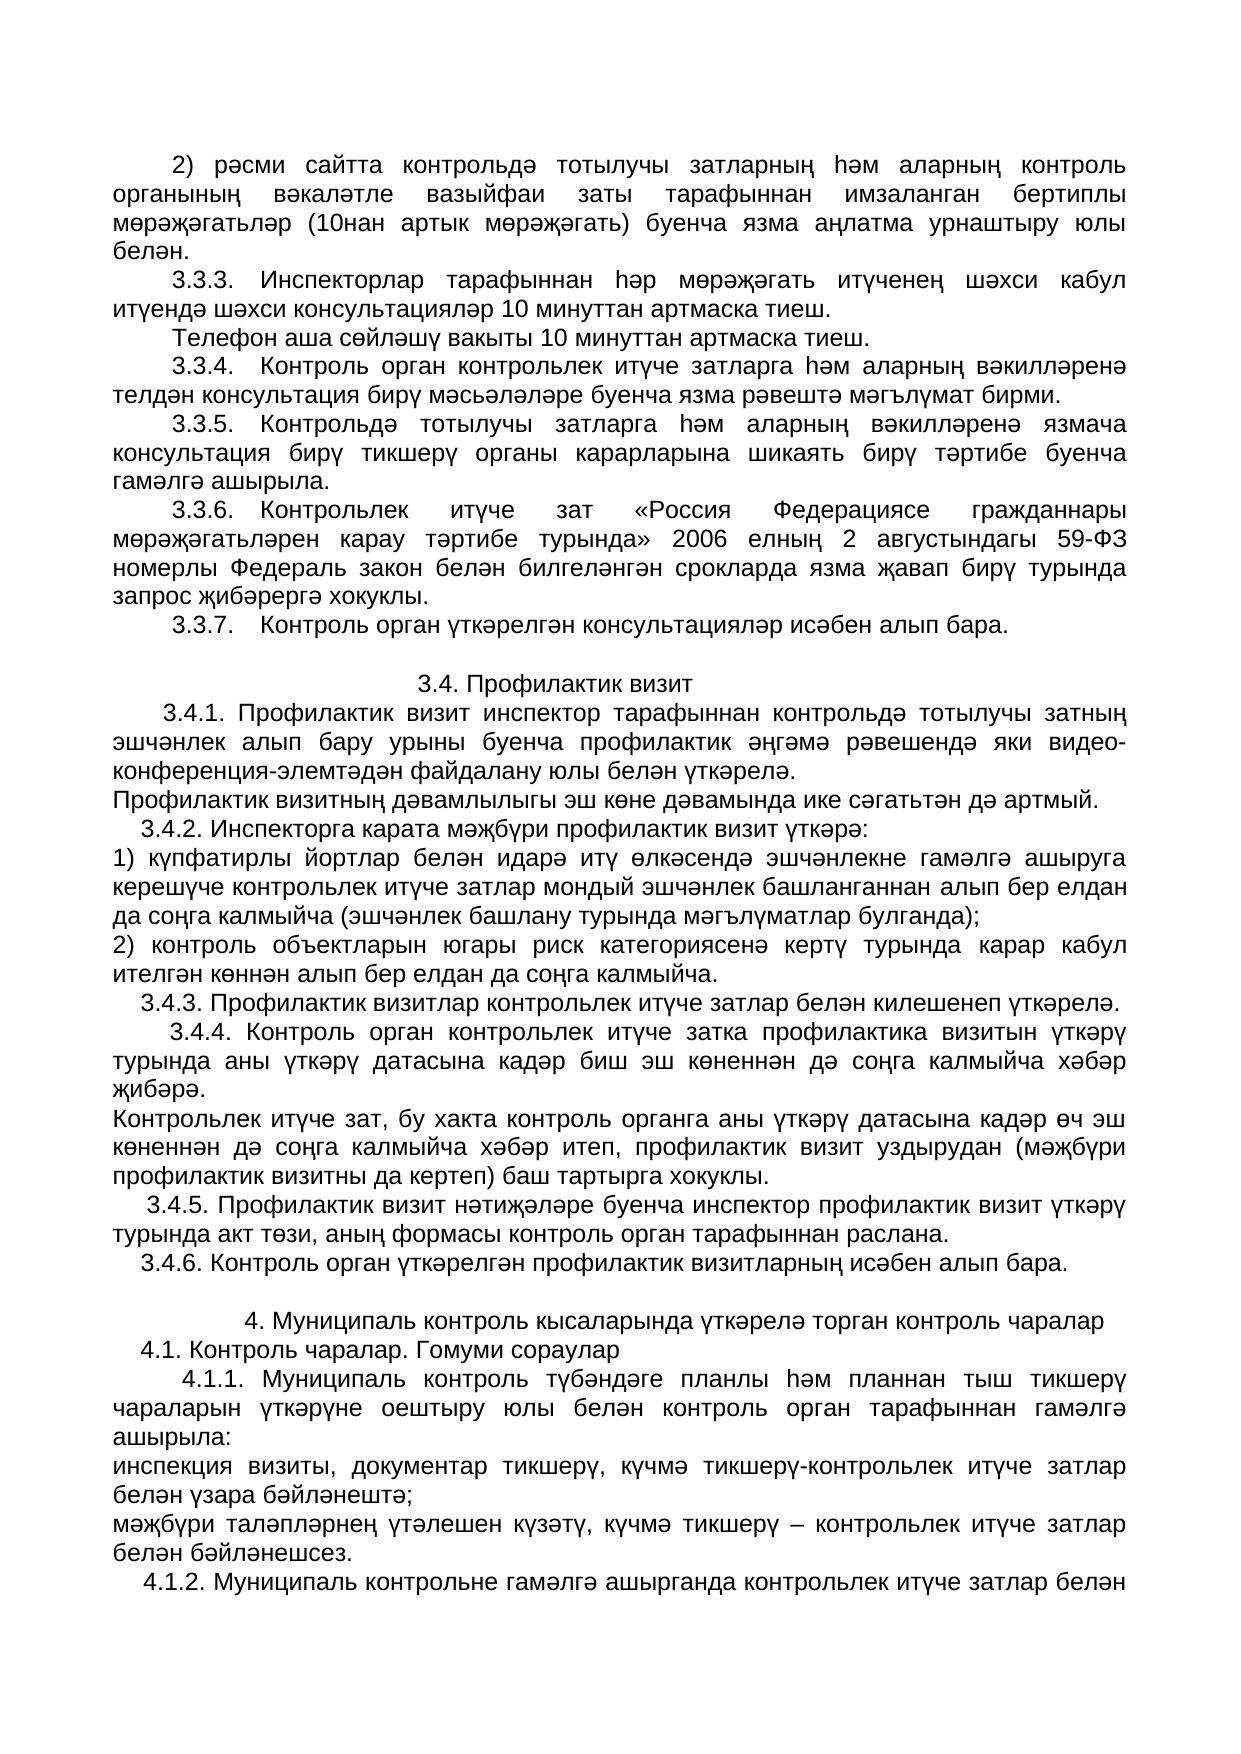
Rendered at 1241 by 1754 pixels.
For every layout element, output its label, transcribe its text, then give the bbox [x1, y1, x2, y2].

text 3.4.6. Контроль орган үткәрелгән профилактик визитларның исәбен алып бара. [112, 1248, 1128, 1277]
text Контрольлек итүче зат, бу хакта контроль органга аны үткәрү датасына кадәр өч эш көненнән дә соңга калмыйча хәбәр итеп, профилактик визит уздырудан (мәҗбүри профилактик визитны да кертеп) баш тартырга хокуклы. [112, 1104, 1128, 1190]
text 3.4.1. Профилактик визит инспектор тарафыннан контрольдә тотылучы затның эшчәнлек алып бару урыны буенча профилактик әңгәмә рәвешендә яки видео-конференция-элемтәдән файдалану юлы белән үткәрелә. [112, 698, 1128, 784]
text мәҗбүри таләпләрнең үтәлешен күзәтү, күчмә тикшерү – контрольлек итүче затлар белән бәйләнешсез. [112, 1509, 1128, 1566]
text 3.3.7. Контроль орган үткәрелгән консультацияләр исәбен алып бара. [112, 610, 1128, 639]
text 2) рәсми сайтта контрольдә тотылучы затларның һәм аларның контроль органының вәкаләтле вазыйфаи заты тарафыннан имзаланган бертиплы мөрәҗәгатьләр (10нан артык мөрәҗәгать) буенча язма аңлатма урнаштыру юлы белән. [112, 150, 1128, 265]
text 3.3.4. Контроль орган контрольлек итүче затларга һәм аларның вәкилләренә телдән консультация бирү мәсьәләләре буенча язма рәвештә мәгълүмат бирми. [112, 351, 1128, 409]
text 2) контроль объектларын югары риск категориясенә кертү турында карар кабул ителгән көннән алып бер елдан да соңга калмыйча. [112, 930, 1128, 987]
text 3.3.5. Контрольдә тотылучы затларга һәм аларның вәкилләренә язмача консультация бирү тикшерү органы карарларына шикаять бирү тәртибе буенча гамәлгә ашырыла. [112, 409, 1128, 495]
text 3.4.2. Инспекторга карата мәҗбүри профилактик визит үткәрә: [112, 814, 1128, 843]
text 4.1.1. Муниципаль контроль түбәндәге планлы һәм планнан тыш тикшерү чараларын үткәрүне оештыру юлы белән контроль орган тарафыннан гамәлгә ашырыла: [112, 1364, 1128, 1450]
text 4.1. Контроль чаралар. Гомуми сораулар [112, 1335, 1117, 1364]
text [112, 1567, 1128, 1596]
text 1) күпфатирлы йортлар белән идарә итү өлкәсендә эшчәнлекне гамәлгә ашыруга керешүче контрольлек итүче затлар мондый эшчәнлек башланганнан алып бер елдан да соңга калмыйча (эшчәнлек башлану турында мәгълүматлар булганда); [112, 843, 1128, 929]
text инспекция визиты, документар тикшерү, күчмә тикшерү-контрольлек итүче затлар белән үзара бәйләнештә; [112, 1451, 1128, 1508]
text Телефон аша сөйләшү вакыты 10 минуттан артмаска тиеш. [112, 322, 1128, 351]
text 3.4.5. Профилактик визит нәтиҗәләре буенча инспектор профилактик визит үткәрү турында акт төзи, аның формасы контроль орган тарафыннан раслана. [112, 1190, 1128, 1248]
text 3.4.3. Профилактик визитлар контрольлек итүче затлар белән килешенеп үткәрелә. [112, 988, 1128, 1017]
text 3.4. Профилактик визит [112, 669, 1128, 698]
text 3.4.4. Контроль орган контрольлек итүче затка профилактика визитын үткәрү турында аны үткәрү датасына кадәр биш эш көненнән дә соңга калмыйча хәбәр җибәрә. [112, 1017, 1128, 1103]
text Профилактик визитның дәвамлылыгы эш көне дәвамында ике сәгатьтән дә артмый. [112, 785, 1128, 814]
text 4. Муниципаль контроль кысаларында үткәрелә торган контроль чаралар [112, 1306, 1117, 1335]
text 3.3.3. Инспекторлар тарафыннан һәр мөрәҗәгать итүченең шәхси кабул итүендә шәхси консультацияләр 10 минуттан артмаска тиеш. [112, 265, 1128, 322]
text 3.3.6. Контрольлек итүче зат «Россия Федерациясе гражданнары мөрәҗәгатьләрен карау тәртибе турында» 2006 елның 2 августындагы 59-ФЗ номерлы Федераль закон белән билгеләнгән срокларда язма җавап бирү турында запрос җибәрергә хокуклы. [112, 495, 1128, 610]
